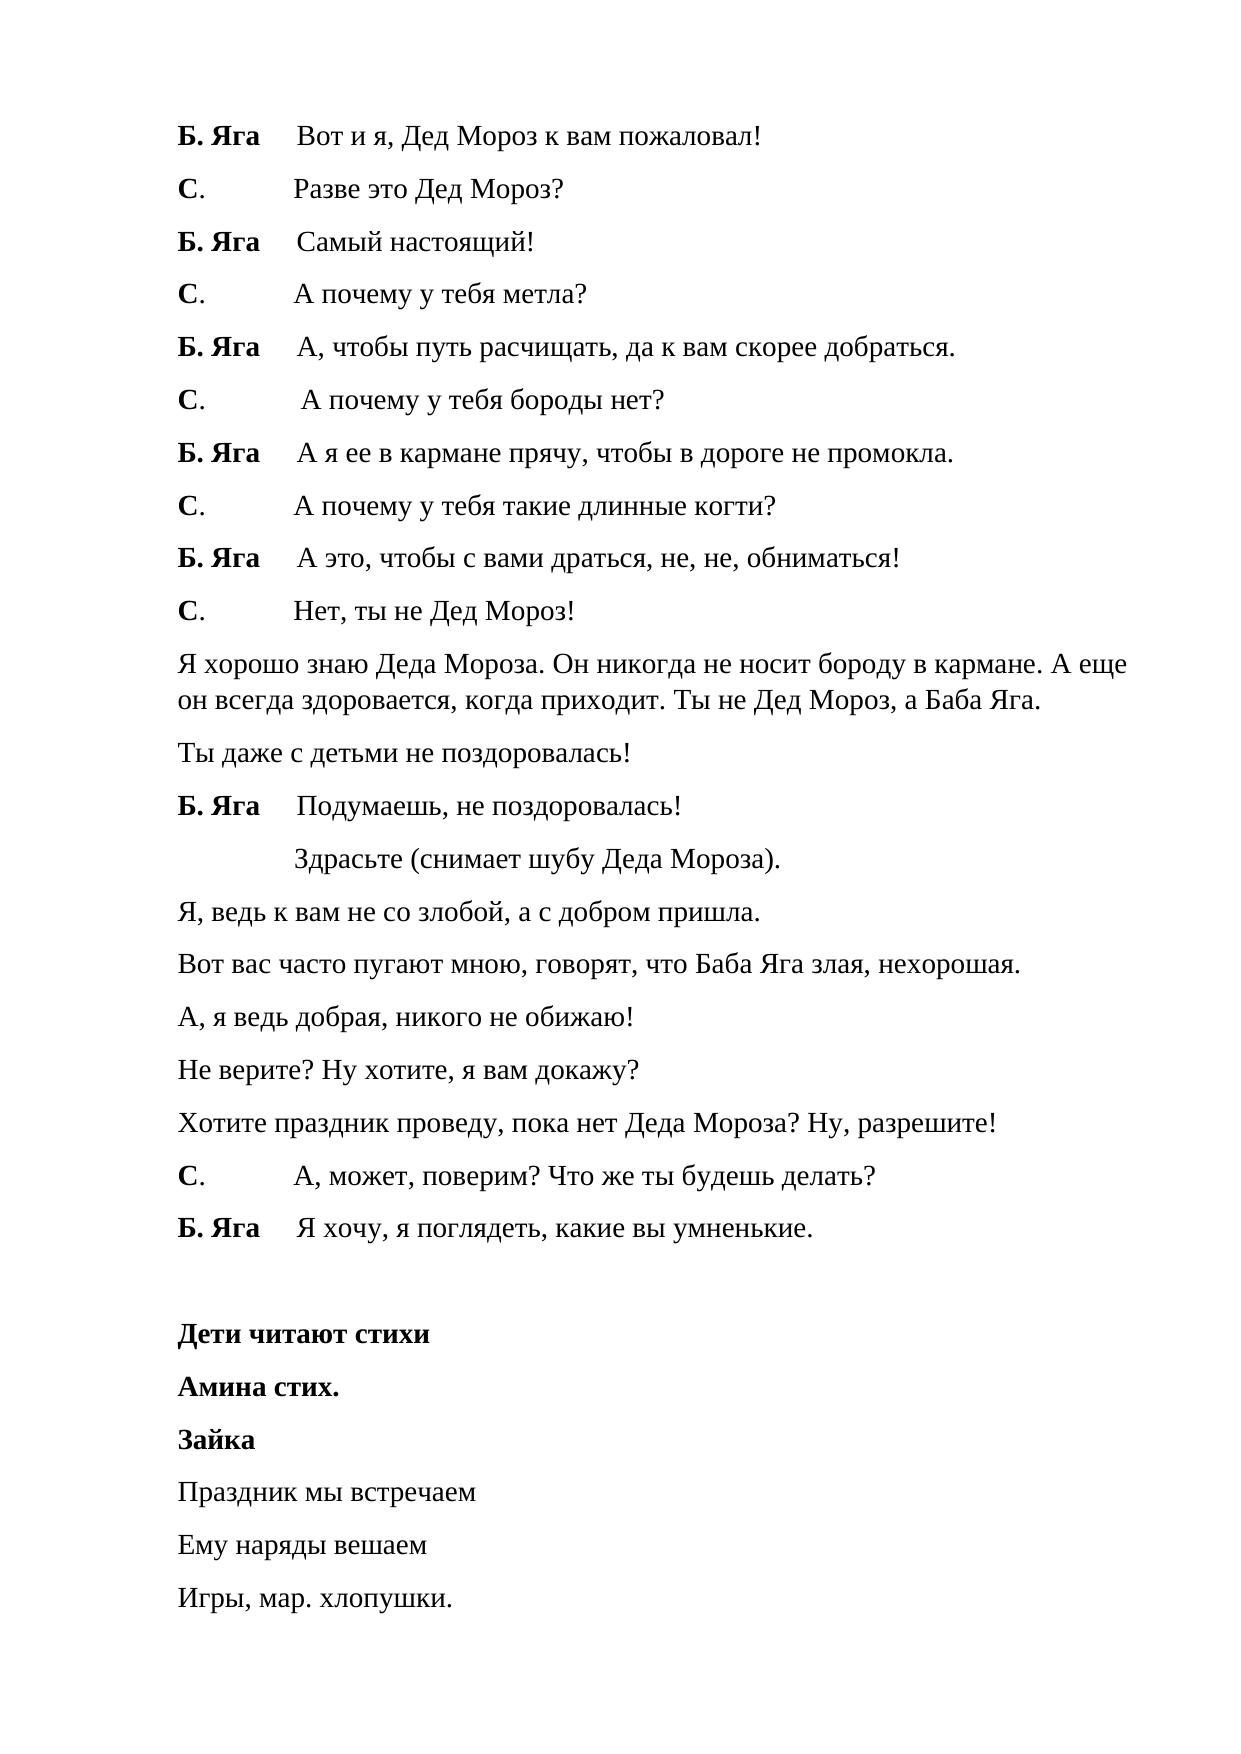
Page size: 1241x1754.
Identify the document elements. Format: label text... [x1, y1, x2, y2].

text С. А, может, поверим? Что же ты будешь делать? [177, 1158, 1152, 1191]
text Б. Яга А я ее в кармане прячу, чтобы в дороге не промокла. [177, 435, 1152, 468]
text Ему наряды вешаем [177, 1527, 1152, 1561]
text Здрасьте (снимает шубу Деда Мороза). [177, 841, 1152, 874]
text Б. Яга А, чтобы путь расчищать, да к вам скорее добраться. [177, 329, 1152, 363]
text Не верите? Ну хотите, я вам докажу? [177, 1052, 1152, 1086]
text С. А почему у тебя бороды нет? [177, 382, 1152, 416]
text Игры, мар. хлопушки. [177, 1580, 1152, 1614]
text Б. Яга Подумаешь, не поздоровалась! [177, 788, 1152, 822]
text Вот вас часто пугают мною, говорят, что Баба Яга злая, нехорошая. [177, 946, 1152, 980]
text Зайка [177, 1422, 1152, 1455]
text Амина стих. [177, 1369, 1152, 1402]
text Я, ведь к вам не со злобой, а с добром пришла. [177, 894, 1152, 927]
text Ты даже с детьми не поздоровалась! [177, 735, 1152, 769]
text Хотите праздник проведу, пока нет Деда Мороза? Ну, разрешите! [177, 1105, 1152, 1138]
text Я хорошо знаю Деда Мороза. Он никогда не носит бороду в кармане. А еще он всегда здоровается, когда приходит. Ты не Дед Мороз, а Баба Яга. [177, 646, 1152, 716]
text Б. Яга Вот и я, Дед Мороз к вам пожаловал! [177, 118, 1152, 152]
text А, я ведь добрая, никого не обижаю! [177, 999, 1152, 1033]
text С. Нет, ты не Дед Мороз! [177, 593, 1152, 627]
text Б. Яга Я хочу, я поглядеть, какие вы умненькие. [177, 1211, 1152, 1244]
text Б. Яга А это, чтобы с вами драться, не, не, обниматься! [177, 541, 1152, 574]
text Праздник мы встречаем [177, 1474, 1152, 1508]
text С. А почему у тебя метла? [177, 277, 1152, 310]
text Дети читают стихи [177, 1316, 1152, 1350]
text С. Разве это Дед Мороз? [177, 171, 1152, 204]
text Б. Яга Самый настоящий! [177, 224, 1152, 257]
text С. А почему у тебя такие длинные когти? [177, 488, 1152, 521]
